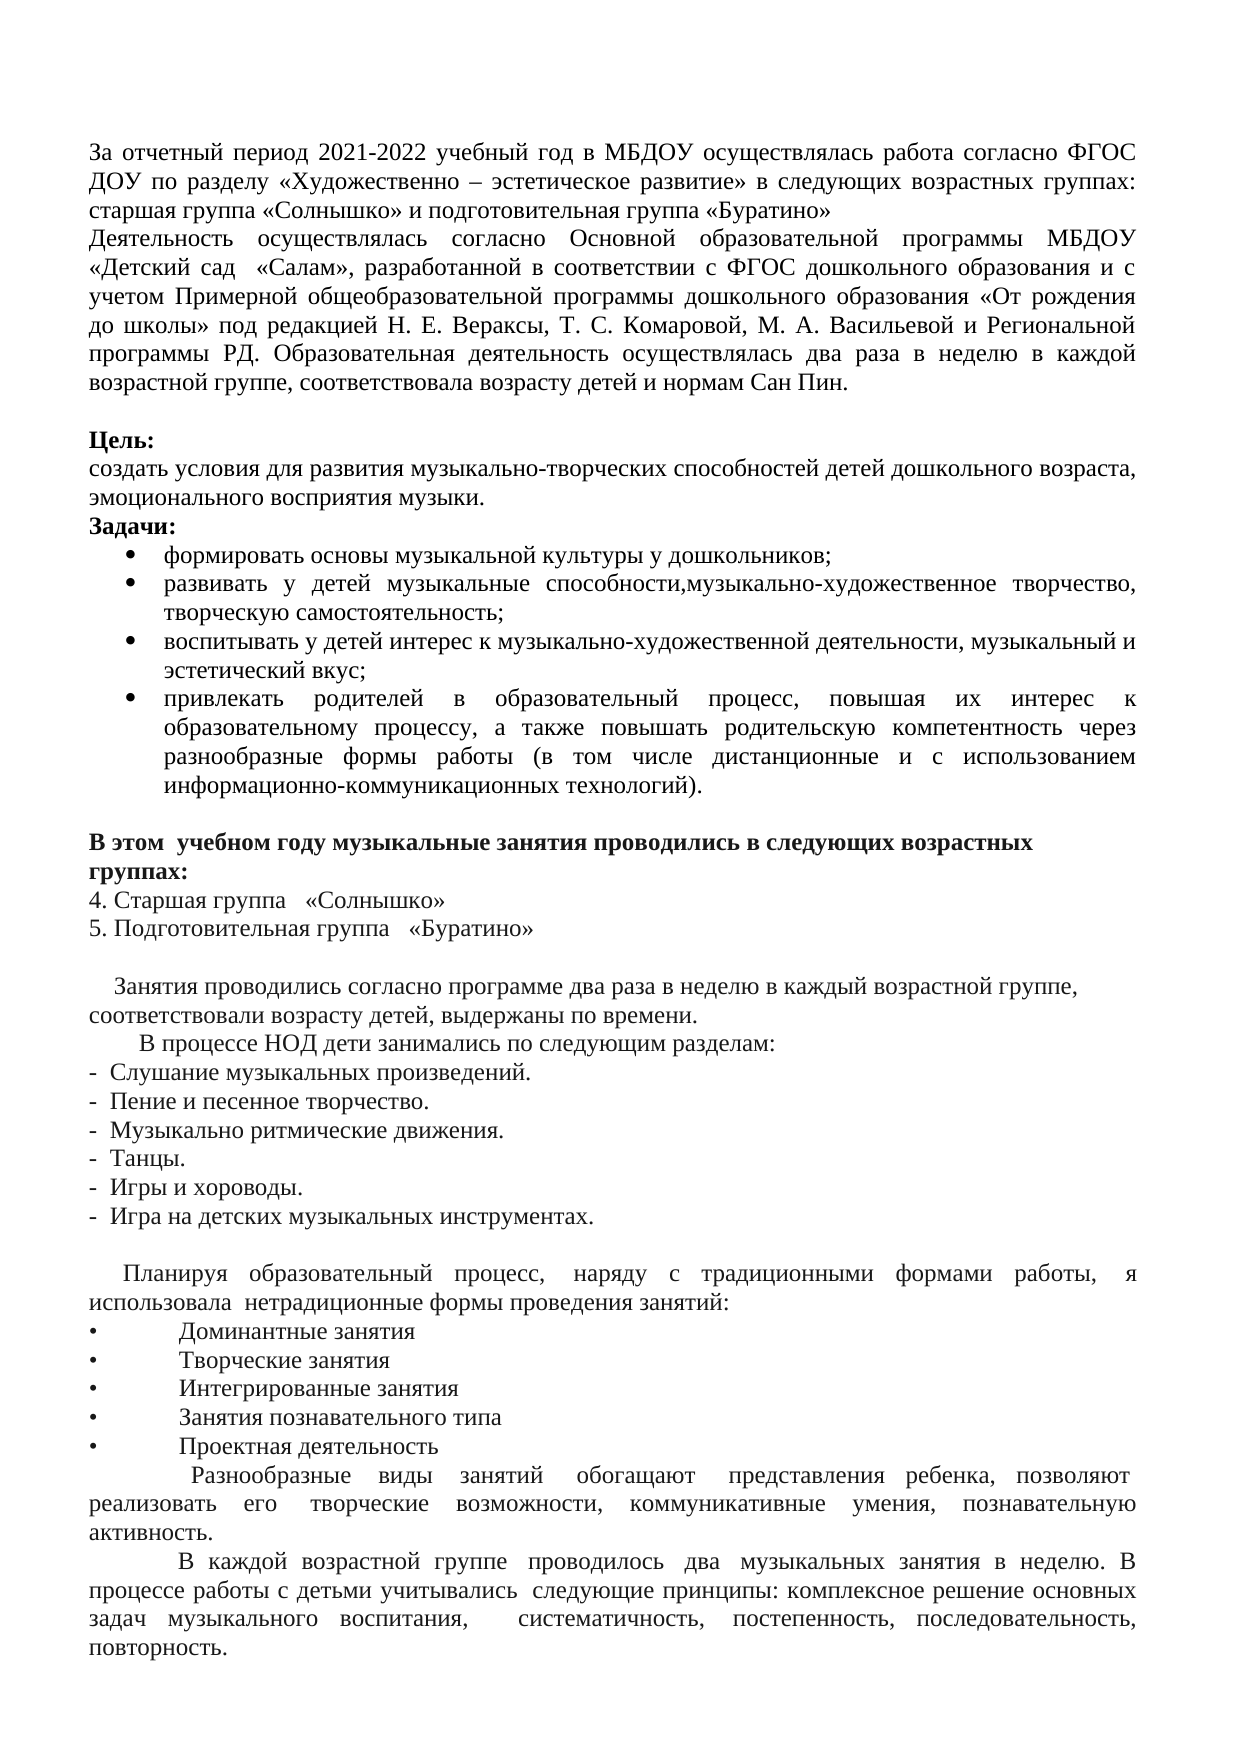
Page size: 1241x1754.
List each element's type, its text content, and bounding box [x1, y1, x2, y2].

text • Доминантные занятия [89, 1316, 1137, 1345]
text • Творческие занятия [89, 1345, 1137, 1373]
list привлекать родителей в образовательный процесс, повышая их интерес к образовательному процессу, а также повышать родительскую компетентность через разнообразные формы работы (в том числе дистанционные и с использованием информационно-коммуникационных технологий). [126, 683, 1137, 798]
text За отчетный период 2021-2022 учебный год в МБДОУ осуществлялась работа согласно ФГОС ДОУ по разделу «Художественно – эстетическое развитие» в следующих возрастных группах: старшая группа «Солнышко» и подготовительная группа «Буратино» [89, 137, 1137, 223]
text В процессе НОД дети занимались по следующим разделам: [89, 1028, 1137, 1057]
text • Проектная деятельность [89, 1431, 1137, 1460]
text Занятия проводились согласно программе два раза в неделю в каждый возрастной группе, соответствовали возрасту детей, выдержаны по времени. [89, 971, 1137, 1028]
text Деятельность осуществлялась согласно Основной образовательной программы МБДОУ «Детский сад «Салам», разработанной в соответствии с ФГОС дошкольного образования и с учетом Примерной общеобразовательной программы дошкольного образования «От рождения до школы» под редакцией Н. Е. Вераксы, Т. С. Комаровой, М. А. Васильевой и Региональной программы РД. Образовательная деятельность осуществлялась два раза в неделю в каждой возрастной группе, соответствовала возрасту детей и нормам Сан Пин. [89, 223, 1137, 396]
text - Танцы. [89, 1143, 1137, 1172]
text • Занятия познавательного типа [89, 1402, 1137, 1431]
text Цель: [89, 425, 1137, 453]
text • Интегрированные занятия [89, 1373, 1137, 1402]
list формировать основы музыкальной культуры у дошкольников; [126, 540, 1137, 568]
text 5. Подготовительная группа «Буратино» [89, 913, 1137, 942]
text Планируя образовательный процесс, наряду с традиционными формами работы, я использовала нетрадиционные формы проведения занятий: [89, 1258, 1137, 1316]
text - Игры и хороводы. [89, 1172, 1137, 1201]
text Разнообразные виды занятий обогащают представления ребенка, позволяют реализовать его творческие возможности, коммуникативные умения, познавательную активность. [89, 1460, 1137, 1546]
list воспитывать у детей интерес к музыкально-художественной деятельности, музыкальный и эстетический вкус; [126, 626, 1137, 683]
text В этом учебном году музыкальные занятия проводились в следующих возрастных группах: [89, 827, 1137, 885]
text Задачи: [89, 511, 1137, 540]
text В каждой возрастной группе проводилось два музыкальных занятия в неделю. В процессе работы с детьми учитывались следующие принципы: комплексное решение основных задач музыкального воспитания, систематичность, постепенность, последовательность, повторность. [89, 1546, 1137, 1661]
text - Музыкально ритмические движения. [89, 1115, 1137, 1143]
text создать условия для развития музыкально-творческих способностей детей дошкольного возраста, эмоционального восприятия музыки. [89, 453, 1137, 511]
text 4. Старшая группа «Солнышко» [89, 885, 1137, 913]
list развивать у детей музыкальные способности,музыкально-художественное творчество, творческую самостоятельность; [126, 568, 1137, 626]
text - Пение и песенное творчество. [89, 1086, 1137, 1115]
text - Игра на детских музыкальных инструментах. [89, 1201, 1137, 1230]
text - Слушание музыкальных произведений. [89, 1057, 1137, 1086]
